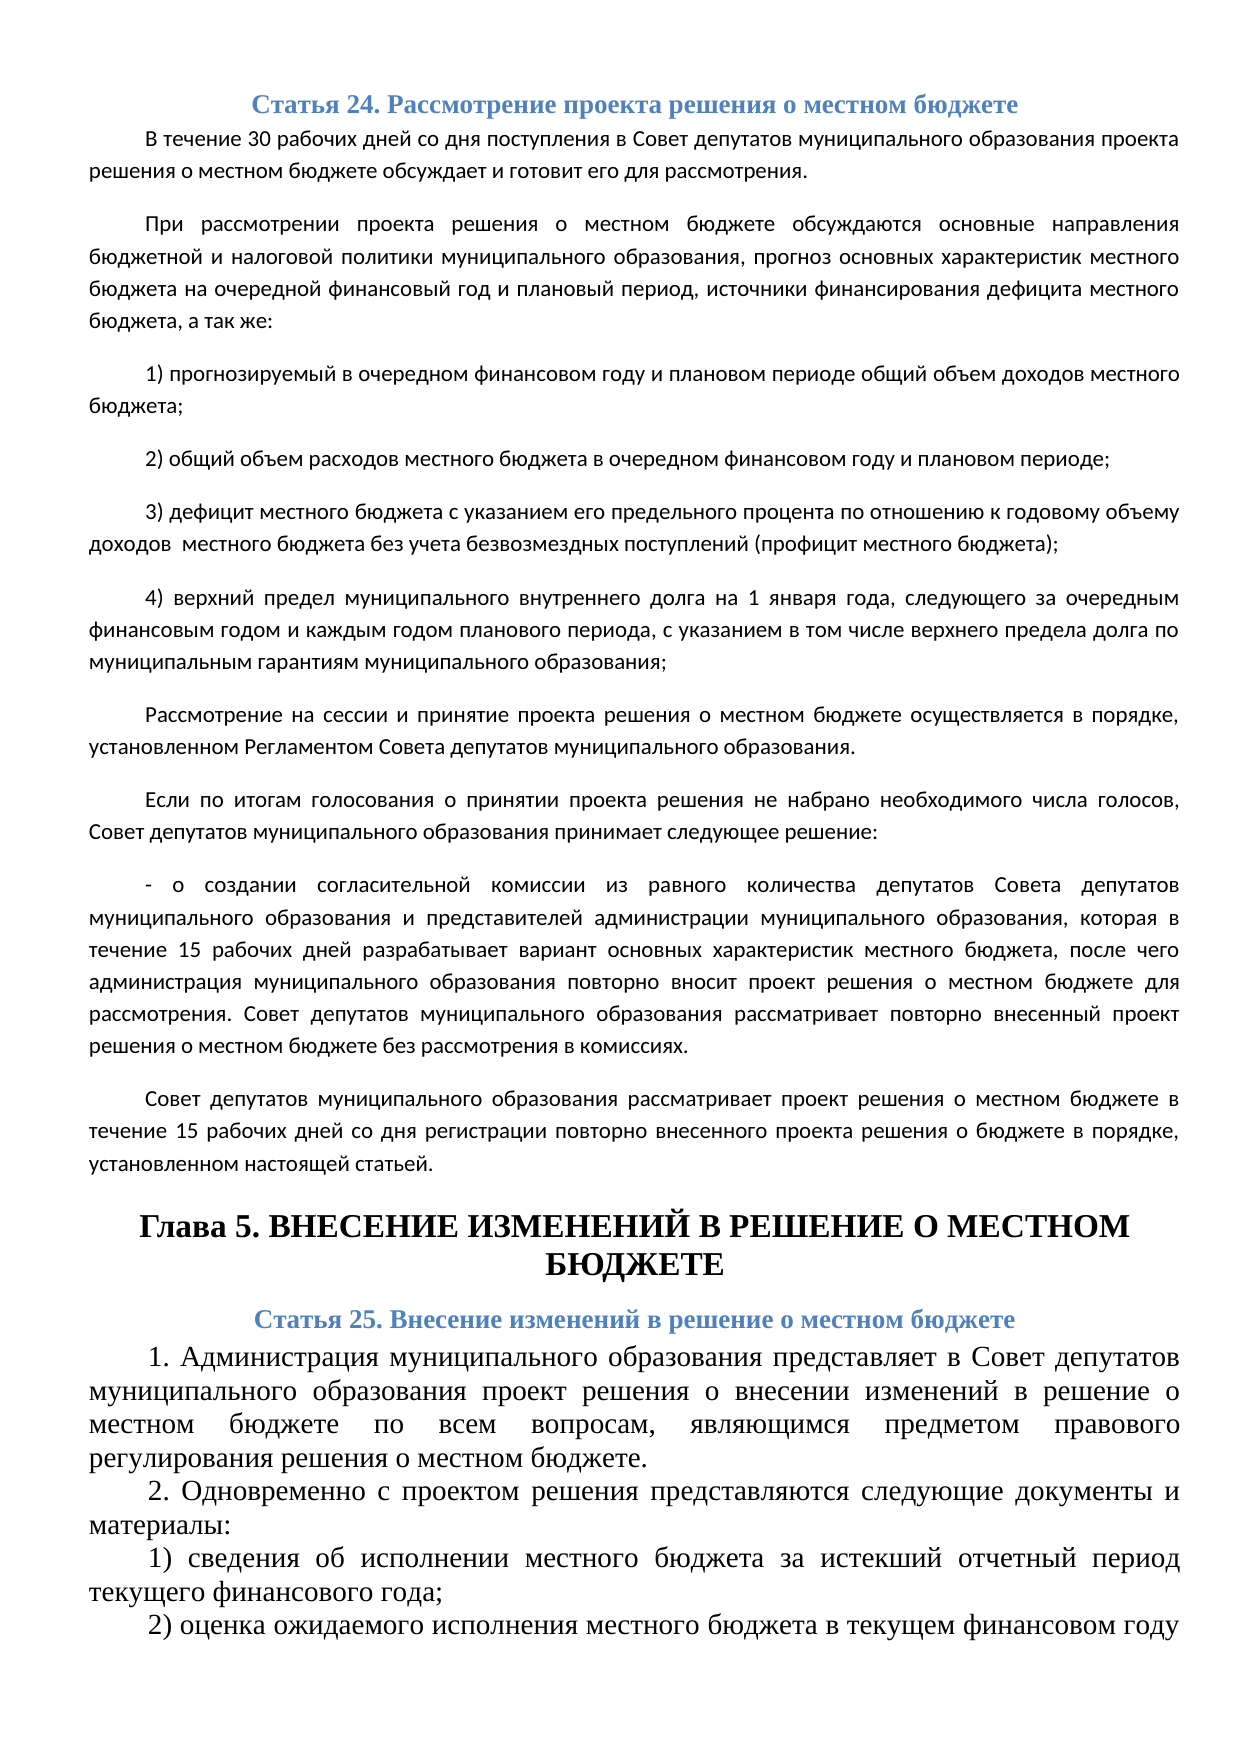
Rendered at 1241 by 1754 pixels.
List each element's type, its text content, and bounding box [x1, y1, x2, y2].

text При рассмотрении проекта решения о местном бюджете обсуждаются основные направления бюджетной и налоговой политики муниципального образования, прогноз основных характеристик местного бюджета на очередной финансовый год и плановый период, источники финансирования дефицита местного бюджета, а так же: [89, 209, 1181, 334]
text 4) верхний предел муниципального внутреннего долга на 1 января года, следующего за очередным финансовым годом и каждым годом планового периода, с указанием в том числе верхнего предела долга по муниципальным гарантиям муниципального образования; [89, 583, 1181, 675]
text Совет депутатов муниципального образования рассматривает проект решения о местном бюджете в течение 15 рабочих дней со дня регистрации повторно внесенного проекта решения о бюджете в порядке, установленном настоящей статьей. [89, 1084, 1181, 1177]
subtitle Статья 25. Внесение изменений в решение о местном бюджете [89, 1303, 1181, 1334]
text 2) общий объем расходов местного бюджета в очередном финансовом году и плановом периоде; [89, 444, 1181, 472]
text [89, 1607, 1181, 1641]
text 3) дефицит местного бюджета с указанием его предельного процента по отношению к годовому объему доходов местного бюджета без учета безвозмездных поступлений (профицит местного бюджета); [89, 497, 1181, 558]
text 2. Одновременно с проектом решения представляются следующие документы и материалы: [89, 1473, 1181, 1540]
text Рассмотрение на сессии и принятие проекта решения о местном бюджете осуществляется в порядке, установленном Регламентом Совета депутатов муниципального образования. [89, 700, 1181, 760]
subtitle Глава 5. ВНЕСЕНИЕ ИЗМЕНЕНИЙ В РЕШЕНИЕ О МЕСТНОМ БЮДЖЕТЕ [89, 1206, 1181, 1283]
text - о создании согласительной комиссии из равного количества депутатов Совета депутатов муниципального образования и представителей администрации муниципального образования, которая в течение 15 рабочих дней разрабатывает вариант основных характеристик местного бюджета, после чего администрация муниципального образования повторно вносит проект решения о местном бюджете для рассмотрения. Совет депутатов муниципального образования рассматривает повторно внесенный проект решения о местном бюджете без рассмотрения в комиссиях. [89, 870, 1181, 1059]
text 1) прогнозируемый в очередном финансовом году и плановом периоде общий объем доходов местного бюджета; [89, 359, 1181, 419]
text 1) сведения об исполнении местного бюджета за истекший отчетный период текущего финансового года; [89, 1540, 1181, 1607]
text 1. Администрация муниципального образования представляет в Совет депутатов муниципального образования проект решения о внесении изменений в решение о местном бюджете по всем вопросам, являющимся предметом правового регулирования решения о местном бюджете. [89, 1339, 1181, 1473]
text Если по итогам голосования о принятии проекта решения не набрано необходимого числа голосов, Совет депутатов муниципального образования принимает следующее решение: [89, 785, 1181, 845]
text В течение 30 рабочих дней со дня поступления в Совет депутатов муниципального образования проекта решения о местном бюджете обсуждает и готовит его для рассмотрения. [89, 124, 1181, 184]
subtitle Статья 24. Рассмотрение проекта решения о местном бюджете [89, 89, 1181, 120]
